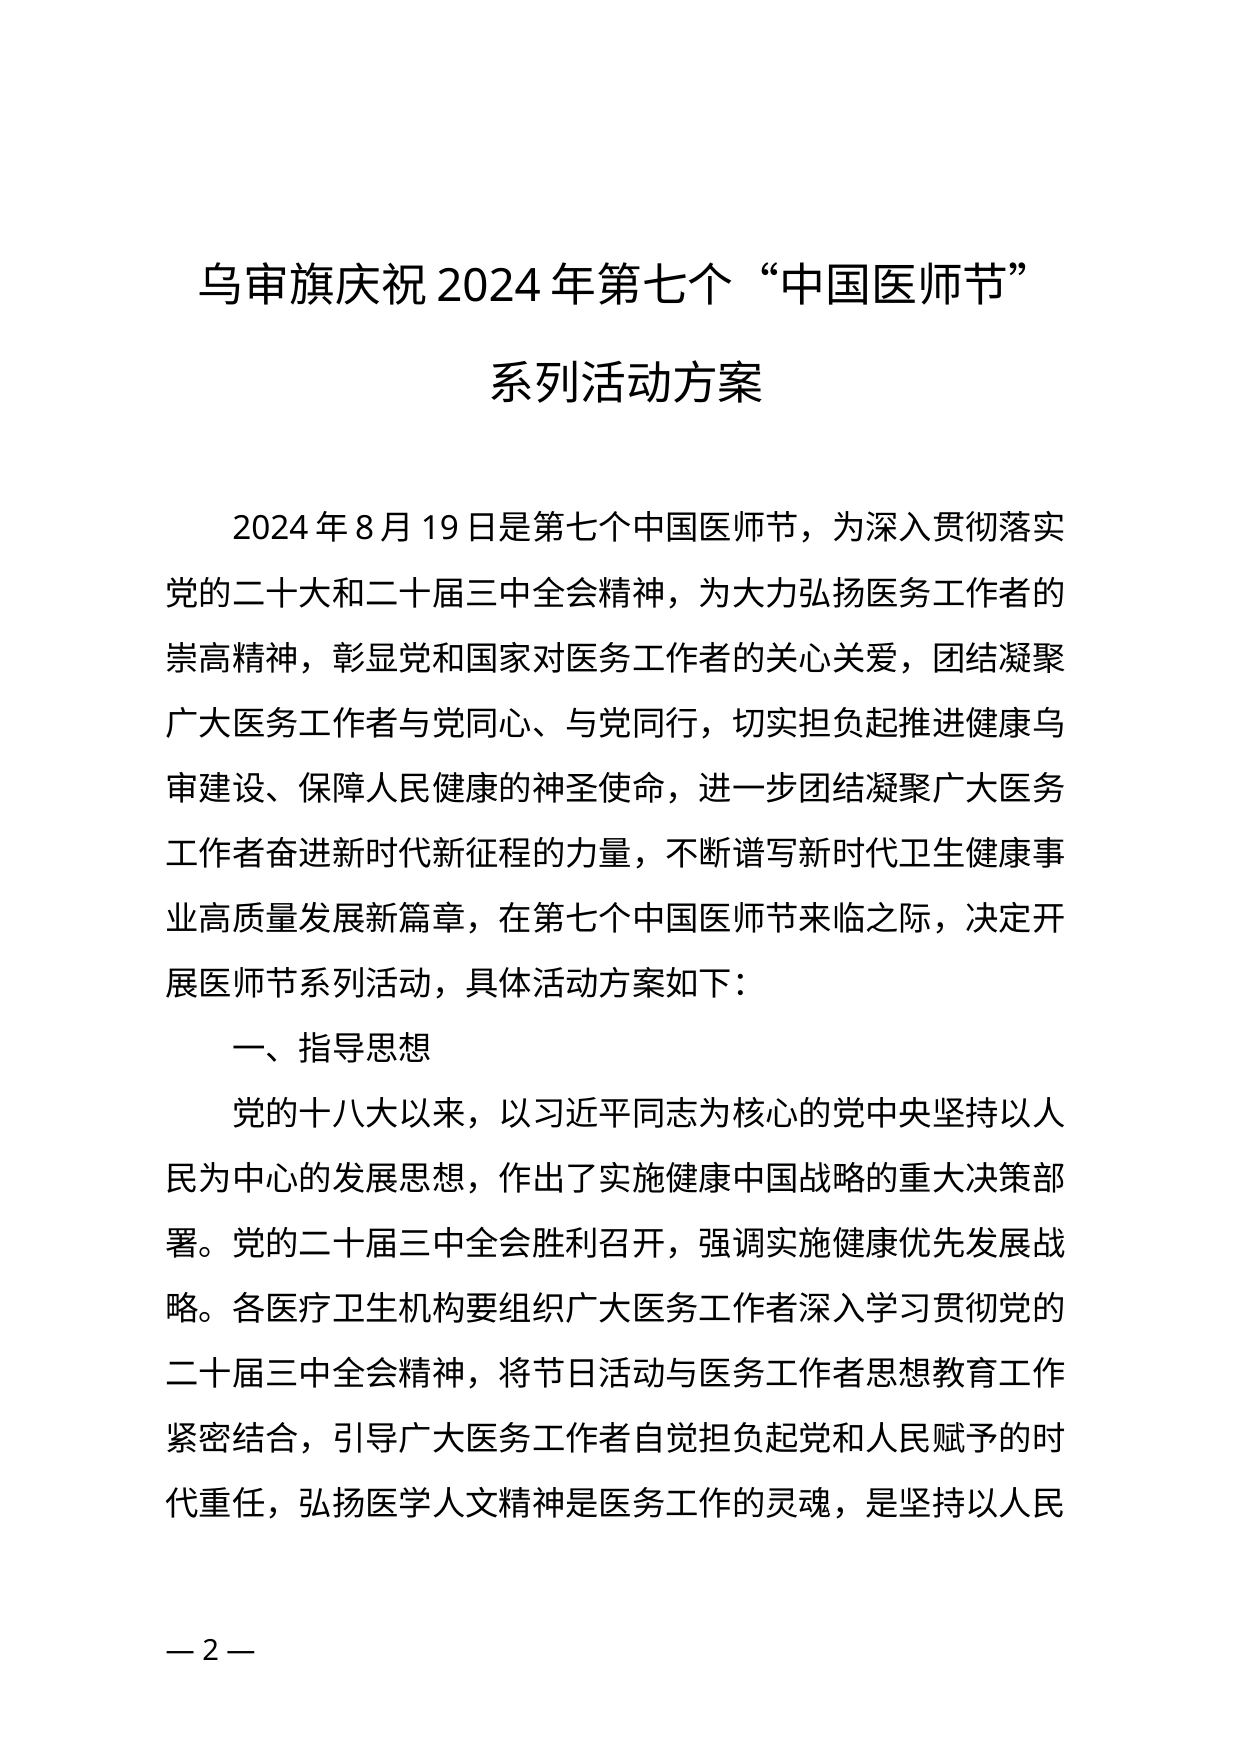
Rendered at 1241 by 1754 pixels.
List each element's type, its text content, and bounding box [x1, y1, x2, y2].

text 系列活动方案 [165, 330, 1087, 428]
text 2024年8月19日是第七个中国医师节，为深入贯彻落实党的二十大和二十届三中全会精神，为大力弘扬医务工作者的崇高精神，彰显党和国家对医务工作者的关心关爱，团结凝聚广大医务工作者与党同心、与党同行，切实担负起推进健康乌审建设、保障人民健康的神圣使命，进一步团结凝聚广大医务工作者奋进新时代新征程的力量，不断谱写新时代卫生健康事业高质量发展新篇章，在第七个中国医师节来临之际，决定开展医师节系列活动，具体活动方案如下： [165, 493, 1087, 1013]
list 一、指导思想 [165, 1013, 1087, 1078]
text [165, 1078, 1087, 1533]
text 乌审旗庆祝2024年第七个“中国医师节” [165, 233, 1087, 330]
